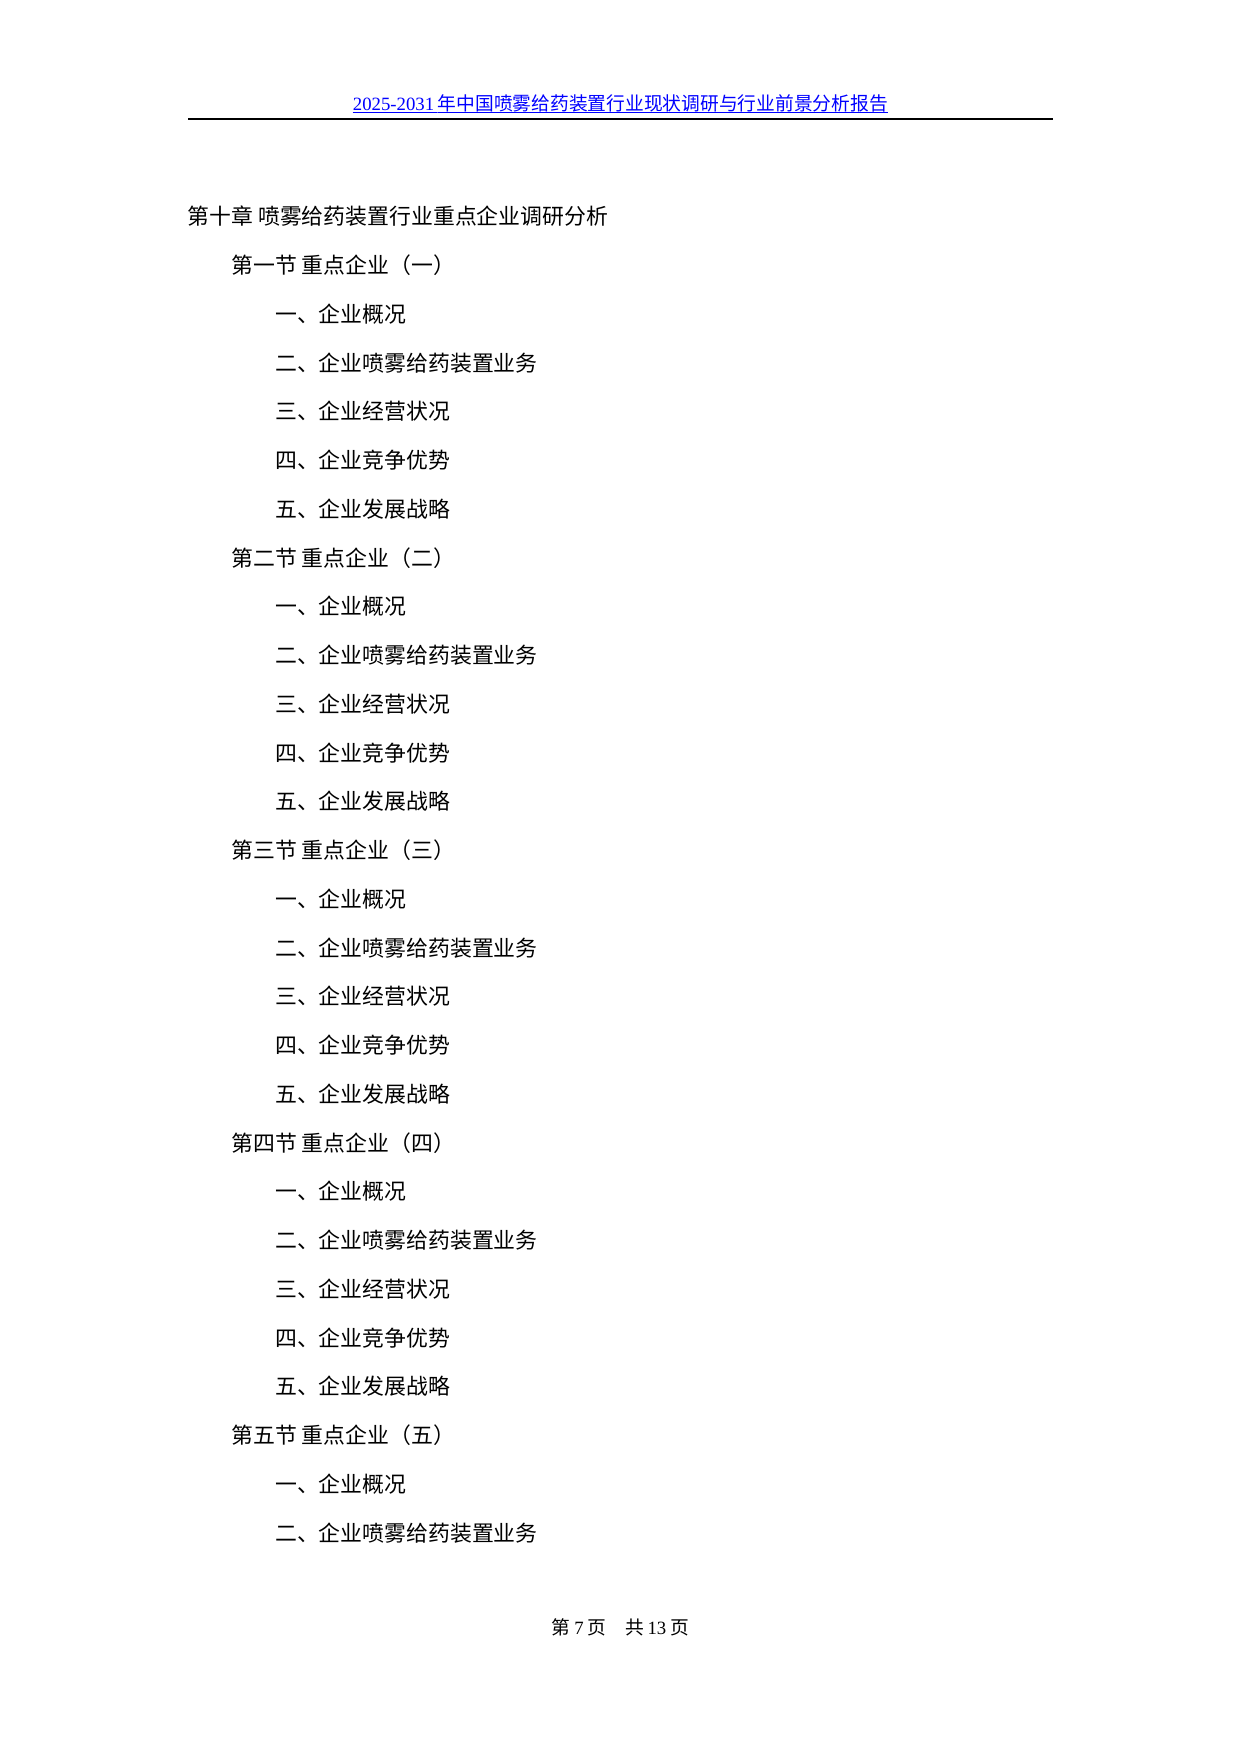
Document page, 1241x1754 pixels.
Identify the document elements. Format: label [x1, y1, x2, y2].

text [187, 150, 1053, 1548]
